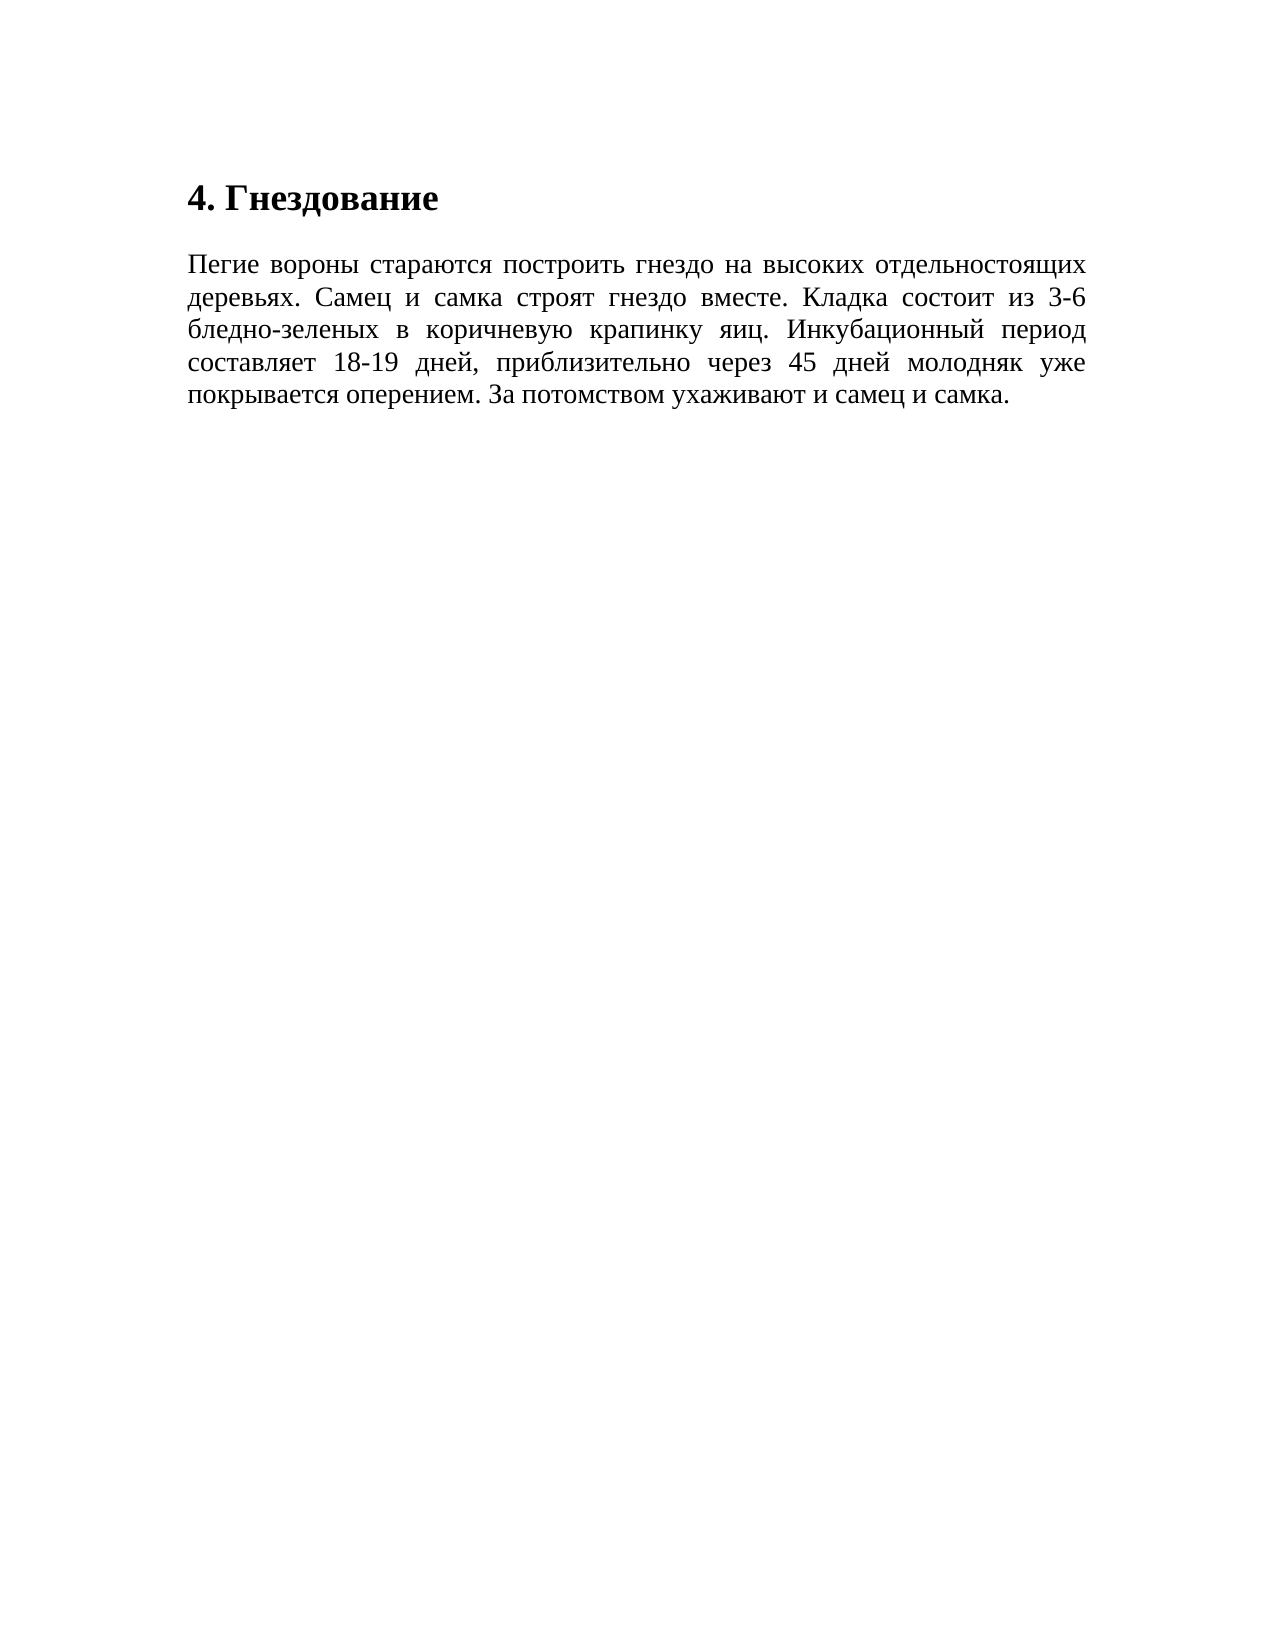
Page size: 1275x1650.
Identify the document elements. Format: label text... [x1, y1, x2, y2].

text Пегие вороны стараются построить гнездо на высоких отдельностоящих деревьях. Самец и самка строят гнездо вместе. Кладка состоит из 3-6 бледно-зеленых в коричневую крапинку яиц. Инкубационный период составляет 18-19 дней, приблизительно через 45 дней молодняк уже покрывается оперением. За потомством ухаживают и самец и самка. [187, 248, 1087, 409]
list 4. Гнездование [187, 175, 1087, 218]
